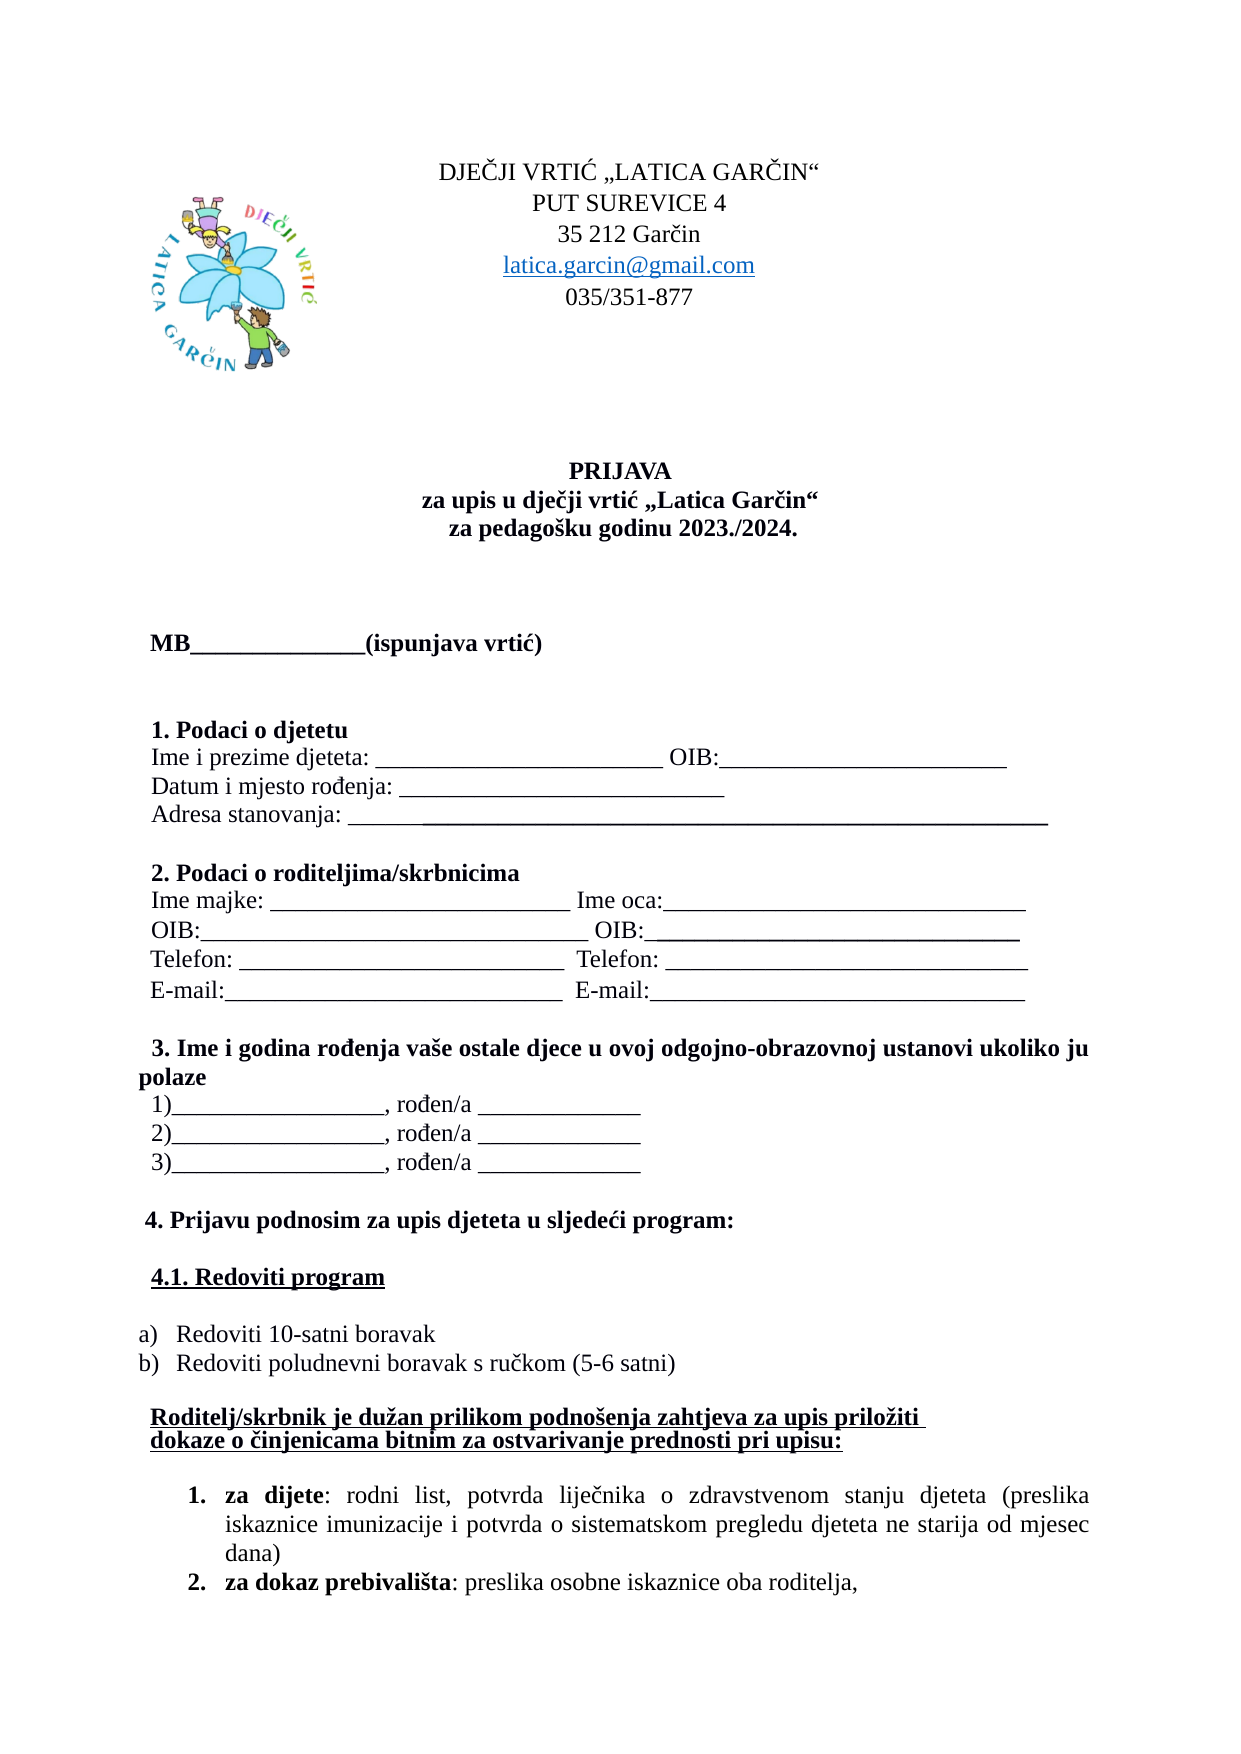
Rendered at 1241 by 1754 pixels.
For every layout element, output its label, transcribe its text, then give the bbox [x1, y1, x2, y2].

text 1)_________________, rođen/a _____________ [151, 1091, 1090, 1118]
text Roditelj/skrbnik je dužan prilikom podnošenja zahtjeva za upis priložiti dokaze o činjenicama bitnim za ostvarivanje prednosti pri upisu: [150, 1405, 959, 1454]
text Ime i prezime djeteta: _______________________ OIB:_______________________ [151, 743, 1090, 771]
text 3)_________________, rođen/a _____________ [151, 1147, 1090, 1176]
list za dokaz prebivališta: preslika osobne iskaznice oba roditelja, [187, 1567, 1090, 1596]
text 3. Ime i godina rođenja vaše ostale djece u ovoj odgojno-obrazovnoj ustanovi ukoliko ju polaze [138, 1033, 1090, 1091]
text 4. Prijavu podnosim za upis djeteta u sljedeći program: [138, 1205, 1090, 1233]
list Redoviti poludnevni boravak s ručkom (5-6 satni) [138, 1348, 1090, 1377]
text za upis u dječji vrtić „Latica Garčin“ za pedagošku godinu 2023./2024. [150, 485, 1090, 542]
text 2)_________________, rođen/a _____________ [151, 1118, 1090, 1147]
list Redoviti 10-satni boravak [138, 1319, 1090, 1348]
list za dijete: rodni list, potvrda liječnika o zdravstvenom stanju djeteta (preslika iskaznice imunizacije i potvrda o sistematskom pregledu djeteta ne starija od mjesec dana) [187, 1481, 1090, 1567]
text E-mail:___________________________ E-mail:______________________________ [150, 974, 1090, 1004]
text Datum i mjesto rođenja: __________________________ [151, 771, 1090, 799]
text MB______________(ispunjava vrtić) [150, 628, 1090, 657]
text Adresa stanovanja: ________________________________________________________ [151, 799, 1090, 828]
text 2. Podaci o roditeljima/skrbnicima [151, 858, 1090, 886]
text 1. Podaci o djetetu [151, 715, 1090, 743]
text 4.1. Redoviti program [151, 1262, 1090, 1291]
picture [150, 196, 318, 372]
text PRIJAVA [150, 456, 1090, 485]
text Telefon: __________________________ Telefon: _____________________________ [150, 944, 1090, 974]
text Ime majke: ________________________ Ime oca:_____________________________ [151, 886, 1090, 914]
text OIB:_______________________________ OIB:______________________________ [151, 915, 1090, 944]
